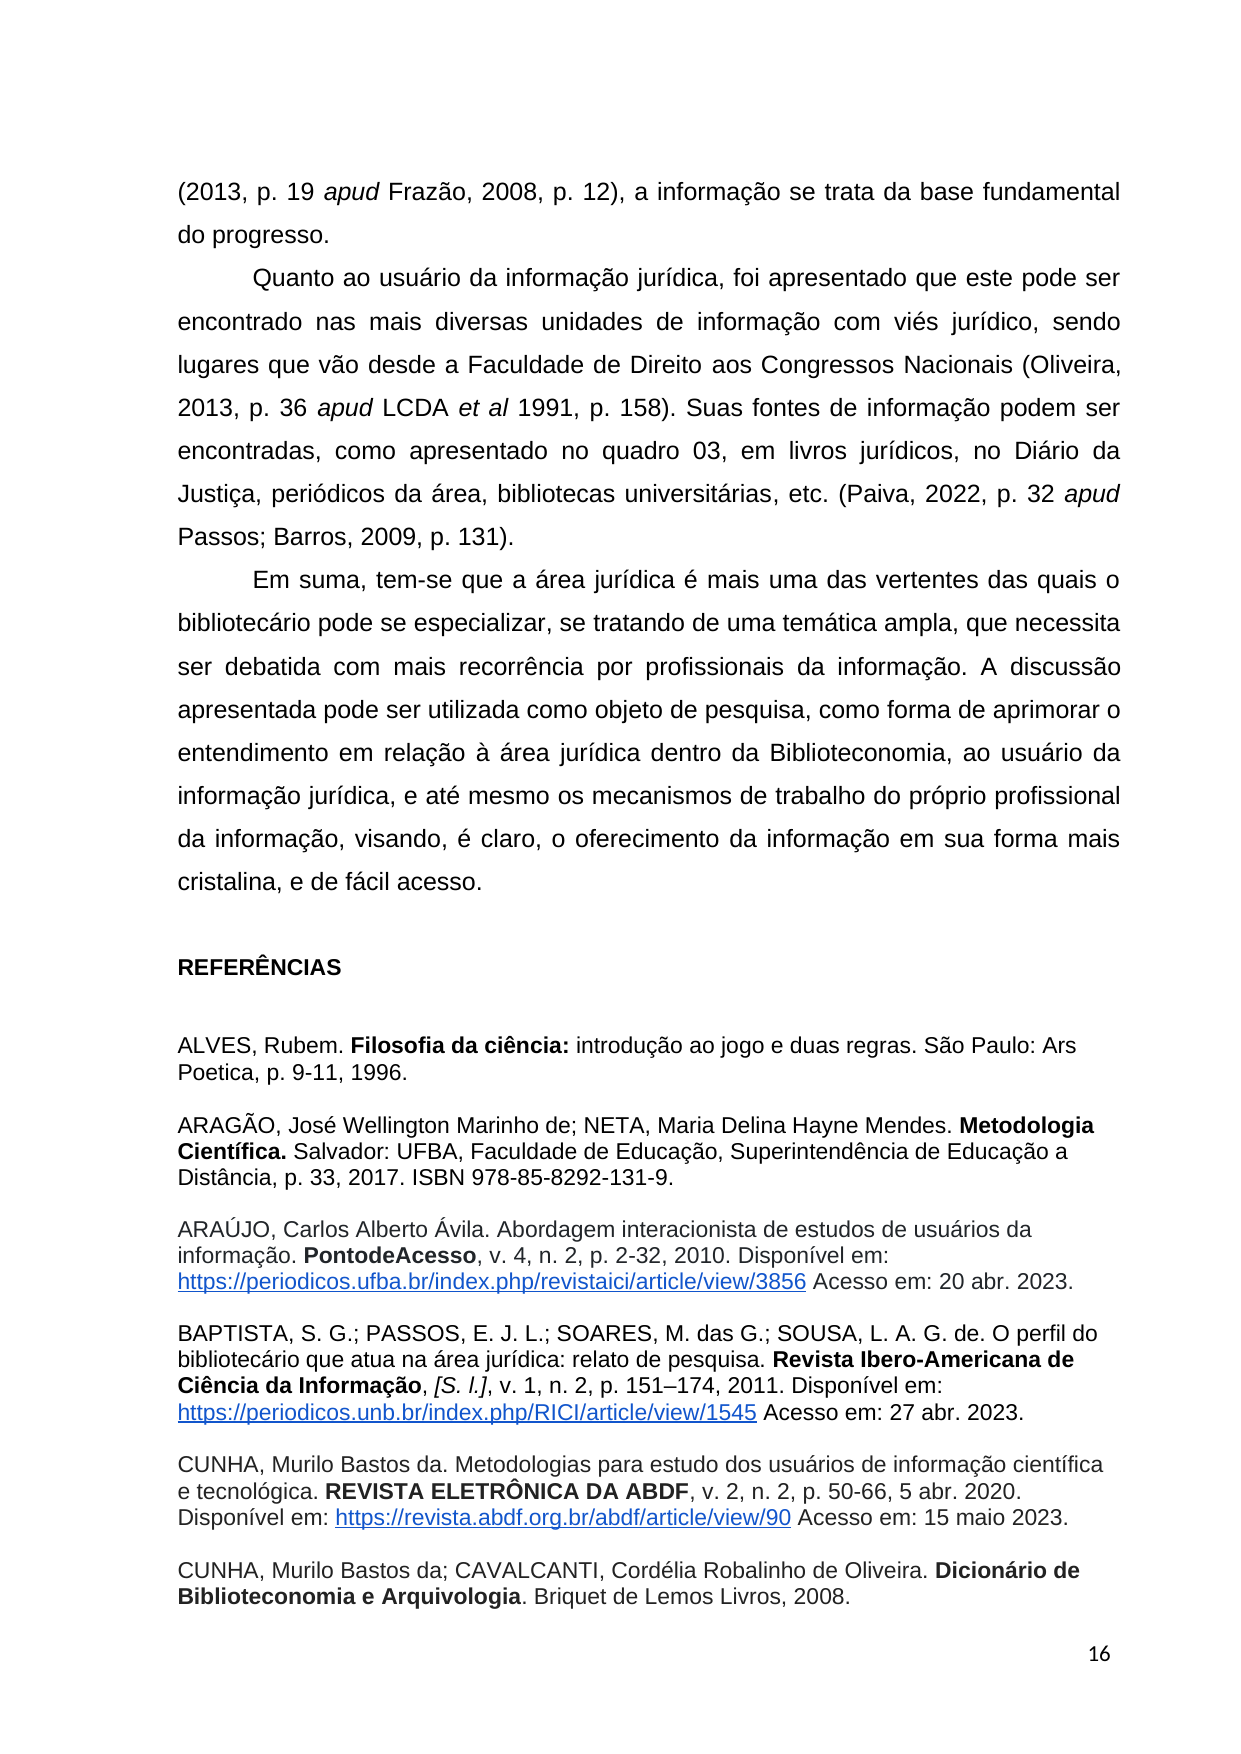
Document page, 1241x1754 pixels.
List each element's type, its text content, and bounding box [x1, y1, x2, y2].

text Em suma, tem-se que a área jurídica é mais uma das vertentes das quais o bibliotecário pode se especializar, se tratando de uma temática ampla, que necessita ser debatida com mais recorrência por profissionais da informação. A discussão apresentada pode ser utilizada como objeto de pesquisa, como forma de aprimorar o entendimento em relação à área jurídica dentro da Biblioteconomia, ao usuário da informação jurídica, e até mesmo os mecanismos de trabalho do próprio profissional da informação, visando, é claro, o oferecimento da informação em sua forma mais cristalina, e de fácil acesso. [177, 565, 1122, 896]
text CUNHA, Murilo Bastos da; CAVALCANTI, Cordélia Robalinho de Oliveira. Dicionário de Biblioteconomia e Arquivologia. Briquet de Lemos Livros, 2008. [851, 1557, 1122, 1609]
text ARAGÃO, José Wellington Marinho de; NETA, Maria Delina Hayne Mendes. Metodologia Científica. Salvador: UFBA, Faculdade de Educação, Superintendência de Educação a Distância, p. 33, 2017. ISBN 978-85-8292-131-9. [177, 1112, 1122, 1191]
text REFERÊNCIAS [177, 953, 1122, 980]
text Quanto ao usuário da informação jurídica, foi apresentado que este pode ser encontrado nas mais diversas unidades de informação com viés jurídico, sendo lugares que vão desde a Faculdade de Direito aos Congressos Nacionais (Oliveira, 2013, p. 36 apud LCDA et al 1991, p. 158). Suas fontes de informação podem ser encontradas, como apresentado no quadro 03, em livros jurídicos, no Diário da Justiça, periódicos da área, bibliotecas universitárias, etc. (Paiva, 2022, p. 32 apud Passos; Barros, 2009, p. 131). [177, 263, 1122, 551]
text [177, 177, 1122, 249]
text BAPTISTA, S. G.; PASSOS, E. J. L.; SOARES, M. das G.; SOUSA, L. A. G. de. O perfil do bibliotecário que atua na área jurídica: relato de pesquisa. Revista Ibero-Americana de Ciência da Informação, [S. l.], v. 1, n. 2, p. 151–174, 2011. Disponível em: https://periodicos.unb.br/index.php/RICI/article/view/1545 Acesso em: 27 abr. 2023. [177, 1320, 1122, 1425]
text ARAÚJO, Carlos Alberto Ávila. Abordagem interacionista de estudos de usuários da informação. PontodeAcesso, v. 4, n. 2, p. 2-32, 2010. Disponível em: https://periodicos.ufba.br/index.php/revistaici/article/view/3856 Acesso em: 20 abr. 2023. [889, 1216, 1122, 1295]
text ALVES, Rubem. Filosofia da ciência: introdução ao jogo e duas regras. São Paulo: Ars Poetica, p. 9-11, 1996. [177, 1032, 1122, 1085]
